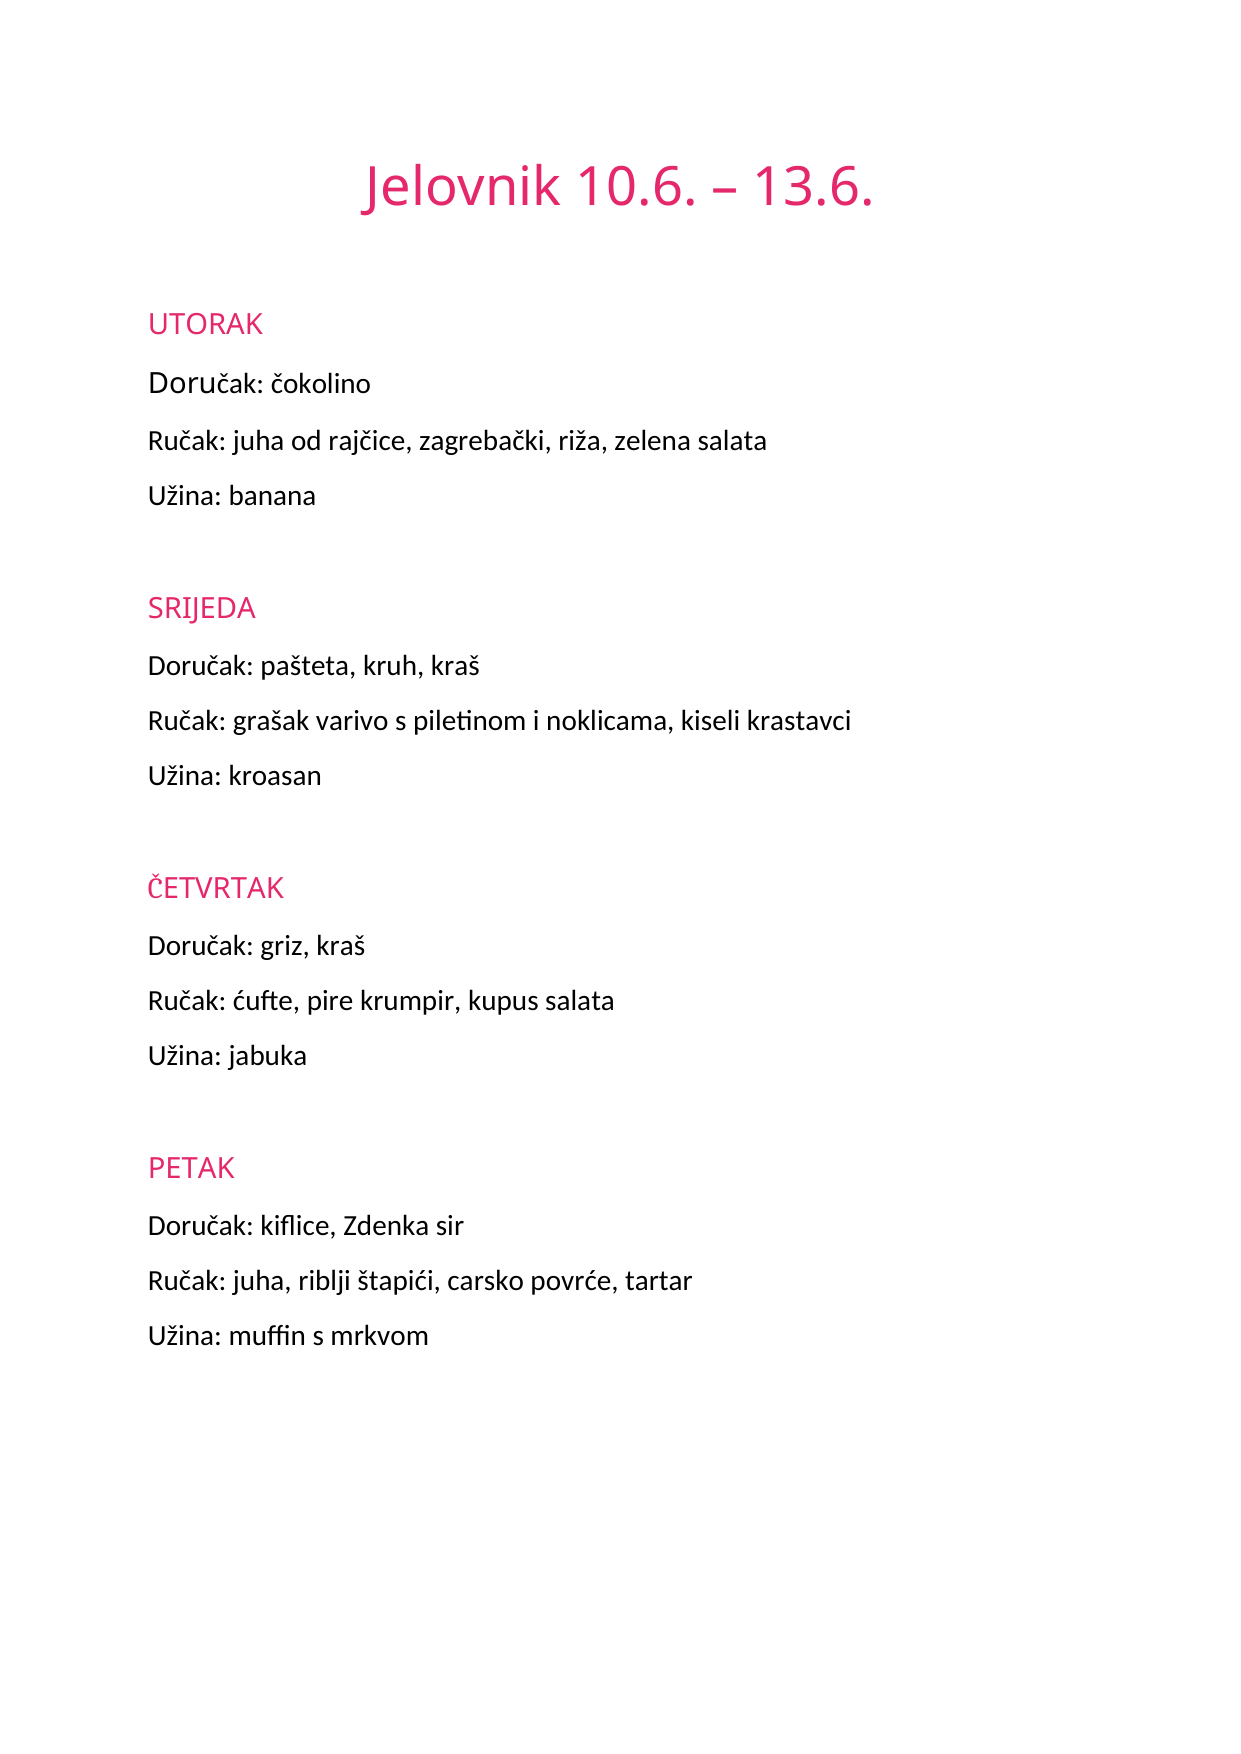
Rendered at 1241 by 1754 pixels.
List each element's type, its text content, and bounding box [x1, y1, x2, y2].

text ČETVRTAK [148, 867, 1093, 907]
text Ručak: juha od rajčice, zagrebački, riža, zelena salata [148, 422, 1093, 458]
text Ručak: grašak varivo s piletinom i noklicama, kiseli krastavci [148, 702, 1093, 738]
text Užina: muffin s mrkvom [148, 1317, 1093, 1353]
text Doručak: čokolino [148, 363, 1093, 402]
text UTORAK [148, 303, 1093, 343]
text Ručak: ćufte, pire krumpir, kupus salata [148, 982, 1093, 1018]
text PETAK [148, 1147, 1093, 1187]
text Doručak: kiflice, Zdenka sir [148, 1207, 1093, 1242]
text Doručak: griz, kraš [148, 927, 1093, 963]
text Užina: banana [148, 477, 1093, 513]
text Užina: jabuka [148, 1037, 1093, 1073]
text Doručak: pašteta, kruh, kraš [148, 647, 1093, 683]
text Jelovnik 10.6. – 13.6. [148, 148, 1093, 221]
text Užina: kroasan [148, 757, 1093, 793]
text Ručak: juha, riblji štapići, carsko povrće, tartar [148, 1262, 1093, 1298]
text SRIJEDA [148, 588, 1093, 627]
